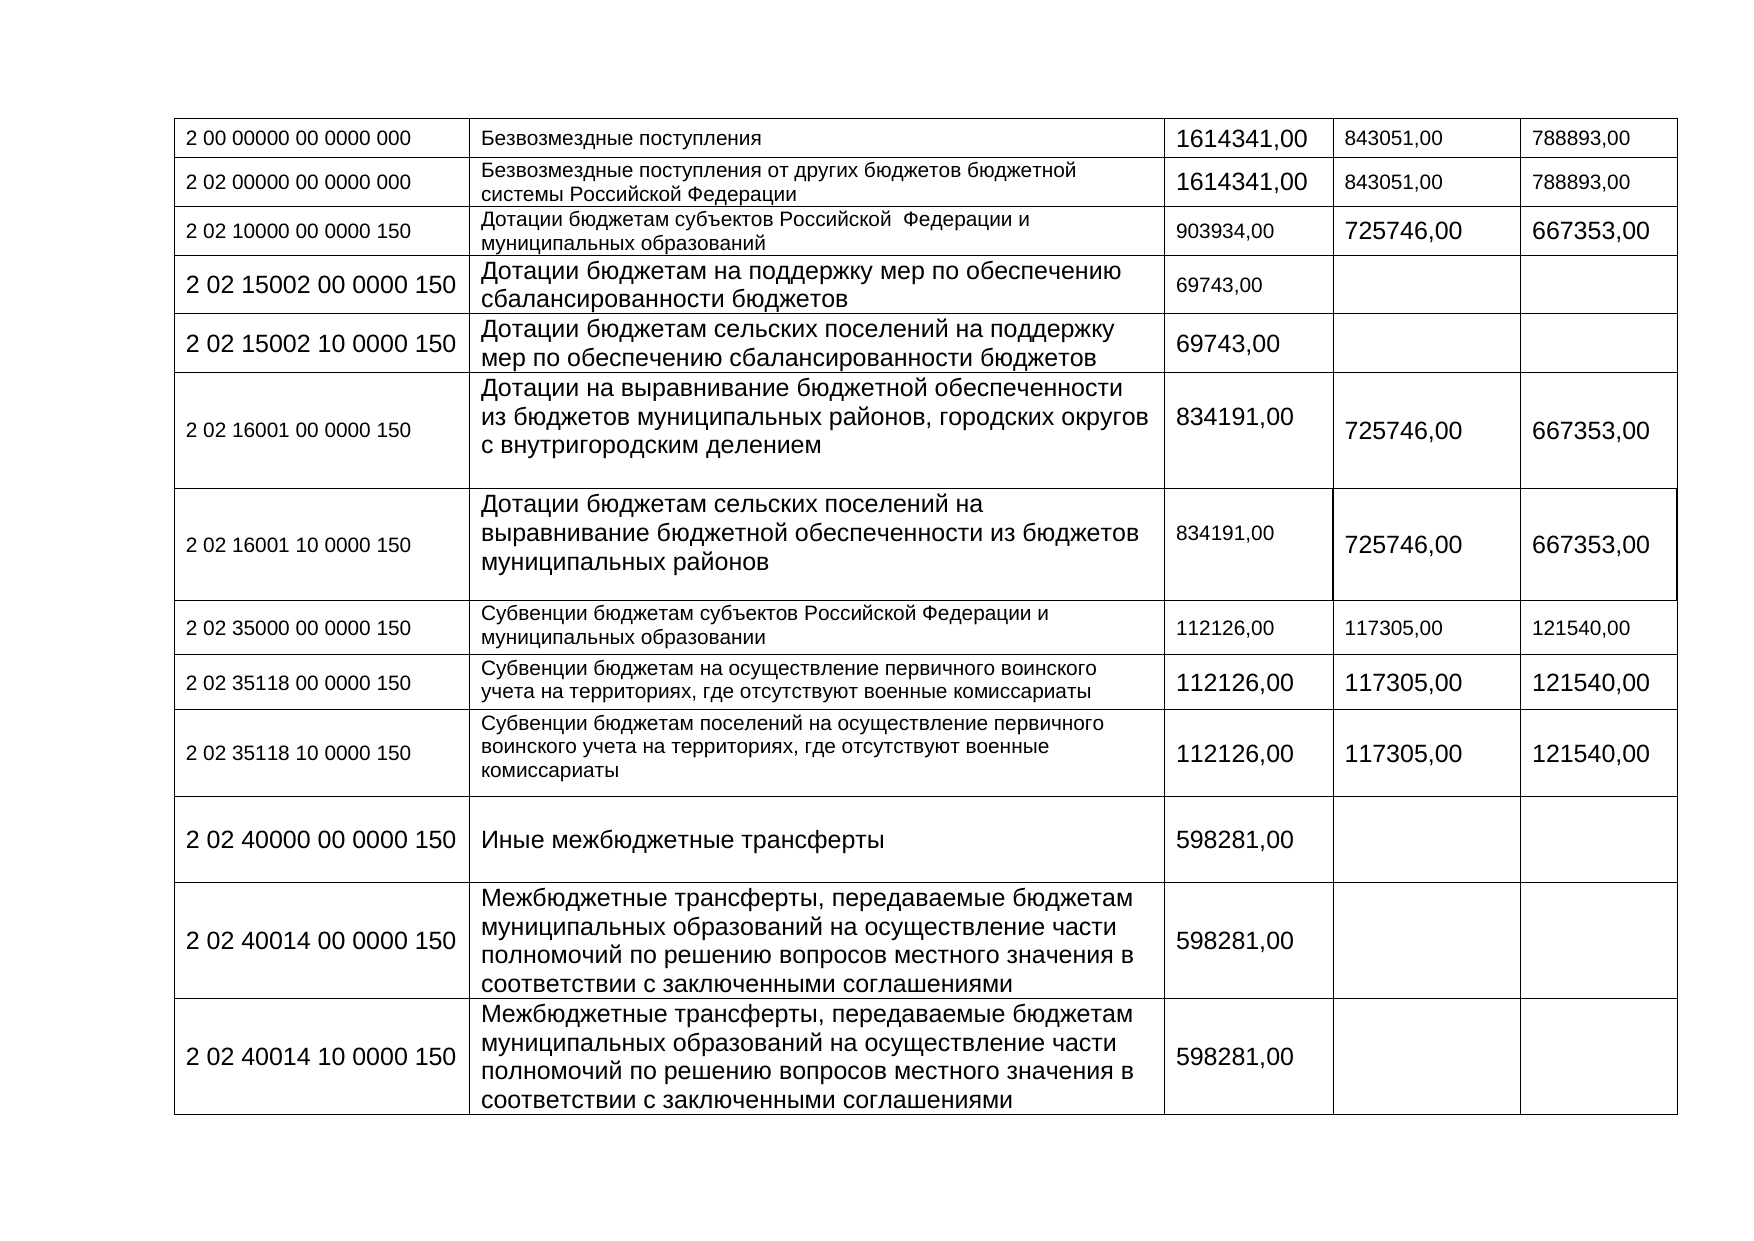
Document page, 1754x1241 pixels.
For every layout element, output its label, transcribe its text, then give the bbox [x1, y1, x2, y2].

table_cell Безвозмездные поступления от других бюджетов бюджетной системы Российской Федерации [470, 158, 1164, 206]
table_cell 843051,00 [1334, 158, 1520, 206]
table_cell [1334, 797, 1520, 882]
table_cell 2 02 16001 10 0000 150 [175, 489, 469, 599]
table_cell Межбюджетные трансферты, передаваемые бюджетам муниципальных образований на осуществление части полномочий по решению вопросов местного значения в соответствии с заключенными соглашениями [470, 883, 1164, 998]
table_cell Иные межбюджетные трансферты [470, 797, 1164, 882]
table_cell 2 02 00000 00 0000 000 [175, 158, 469, 206]
table_cell 903934,00 [1165, 207, 1333, 254]
table_cell [1334, 999, 1520, 1114]
table_cell 843051,00 [1334, 119, 1520, 157]
table_cell 598281,00 [1165, 797, 1333, 882]
table_cell 117305,00 [1334, 655, 1520, 709]
table_cell 2 02 35118 10 0000 150 [175, 710, 469, 796]
table_cell 1614341,00 [1165, 119, 1333, 157]
table_cell 117305,00 [1334, 601, 1520, 654]
table_cell 725746,00 [1334, 207, 1520, 254]
table_cell 834191,00 [1165, 489, 1332, 599]
table_cell 69743,00 [1165, 314, 1333, 372]
table_cell 2 02 15002 10 0000 150 [175, 314, 469, 372]
table_cell [1334, 314, 1520, 372]
table_cell 2 02 40000 00 0000 150 [175, 797, 469, 882]
table_cell 834191,00 [1165, 373, 1333, 488]
table_cell Межбюджетные трансферты, передаваемые бюджетам муниципальных образований на осуществление части полномочий по решению вопросов местного значения в соответствии с заключенными соглашениями [470, 999, 1164, 1114]
table_cell Дотации бюджетам на поддержку мер по обеспечению сбалансированности бюджетов [470, 256, 1164, 313]
table_cell Дотации бюджетам субъектов Российской Федерации и муниципальных образований [470, 207, 1164, 254]
table_cell Субвенции бюджетам на осуществление первичного воинского учета на территориях, где отсутствуют военные комиссариаты [470, 655, 1164, 709]
table_cell Безвозмездные поступления [470, 119, 1164, 157]
table_cell Дотации бюджетам сельских поселений на поддержку мер по обеспечению сбалансированности бюджетов [470, 314, 1164, 372]
table_cell [1334, 883, 1520, 998]
table_cell 667353,00 [1521, 207, 1677, 254]
table_cell 788893,00 [1521, 119, 1677, 157]
table_cell 112126,00 [1165, 710, 1333, 796]
table_cell Субвенции бюджетам поселений на осуществление первичного воинского учета на территориях, где отсутствуют военные комиссариаты [470, 710, 1164, 796]
table_cell 725746,00 [1334, 373, 1520, 488]
table_cell 2 02 35118 00 0000 150 [175, 655, 469, 709]
table_cell [1521, 314, 1677, 372]
table_cell 725746,00 [1334, 489, 1520, 599]
table_cell 117305,00 [1334, 710, 1520, 796]
table_cell 2 02 16001 00 0000 150 [175, 373, 469, 488]
table_cell 112126,00 [1165, 655, 1333, 709]
table_cell [1521, 256, 1677, 313]
table_cell 667353,00 [1521, 373, 1677, 488]
table_cell 2 02 15002 00 0000 150 [175, 256, 469, 313]
table_cell 2 02 40014 00 0000 150 [175, 883, 469, 998]
table_cell 598281,00 [1165, 883, 1333, 998]
table_cell 788893,00 [1521, 158, 1677, 206]
table_cell 121540,00 [1521, 655, 1677, 709]
table_cell 69743,00 [1165, 256, 1333, 313]
table_cell 667353,00 [1521, 489, 1676, 599]
table_cell 2 02 40014 10 0000 150 [175, 999, 469, 1114]
table_cell 112126,00 [1165, 601, 1333, 654]
table_cell [1521, 797, 1677, 882]
table_cell [1521, 999, 1677, 1114]
table_cell 2 02 35000 00 0000 150 [175, 601, 469, 654]
table_cell Субвенции бюджетам субъектов Российской Федерации и муниципальных образовании [470, 601, 1164, 654]
table_cell 121540,00 [1521, 601, 1677, 654]
table_cell 1614341,00 [1165, 158, 1333, 206]
table_cell 598281,00 [1165, 999, 1333, 1114]
table_cell 2 02 10000 00 0000 150 [175, 207, 469, 254]
table_cell Дотации бюджетам сельских поселений на выравнивание бюджетной обеспеченности из бюджетов муниципальных районов [470, 489, 1164, 599]
table_cell [1334, 256, 1520, 313]
table_cell 121540,00 [1521, 710, 1677, 796]
table_cell [1521, 883, 1677, 998]
table_cell Дотации на выравнивание бюджетной обеспеченности из бюджетов муниципальных районов, городских округов с внутригородским делением [470, 373, 1164, 488]
table_cell 2 00 00000 00 0000 000 [175, 119, 469, 157]
